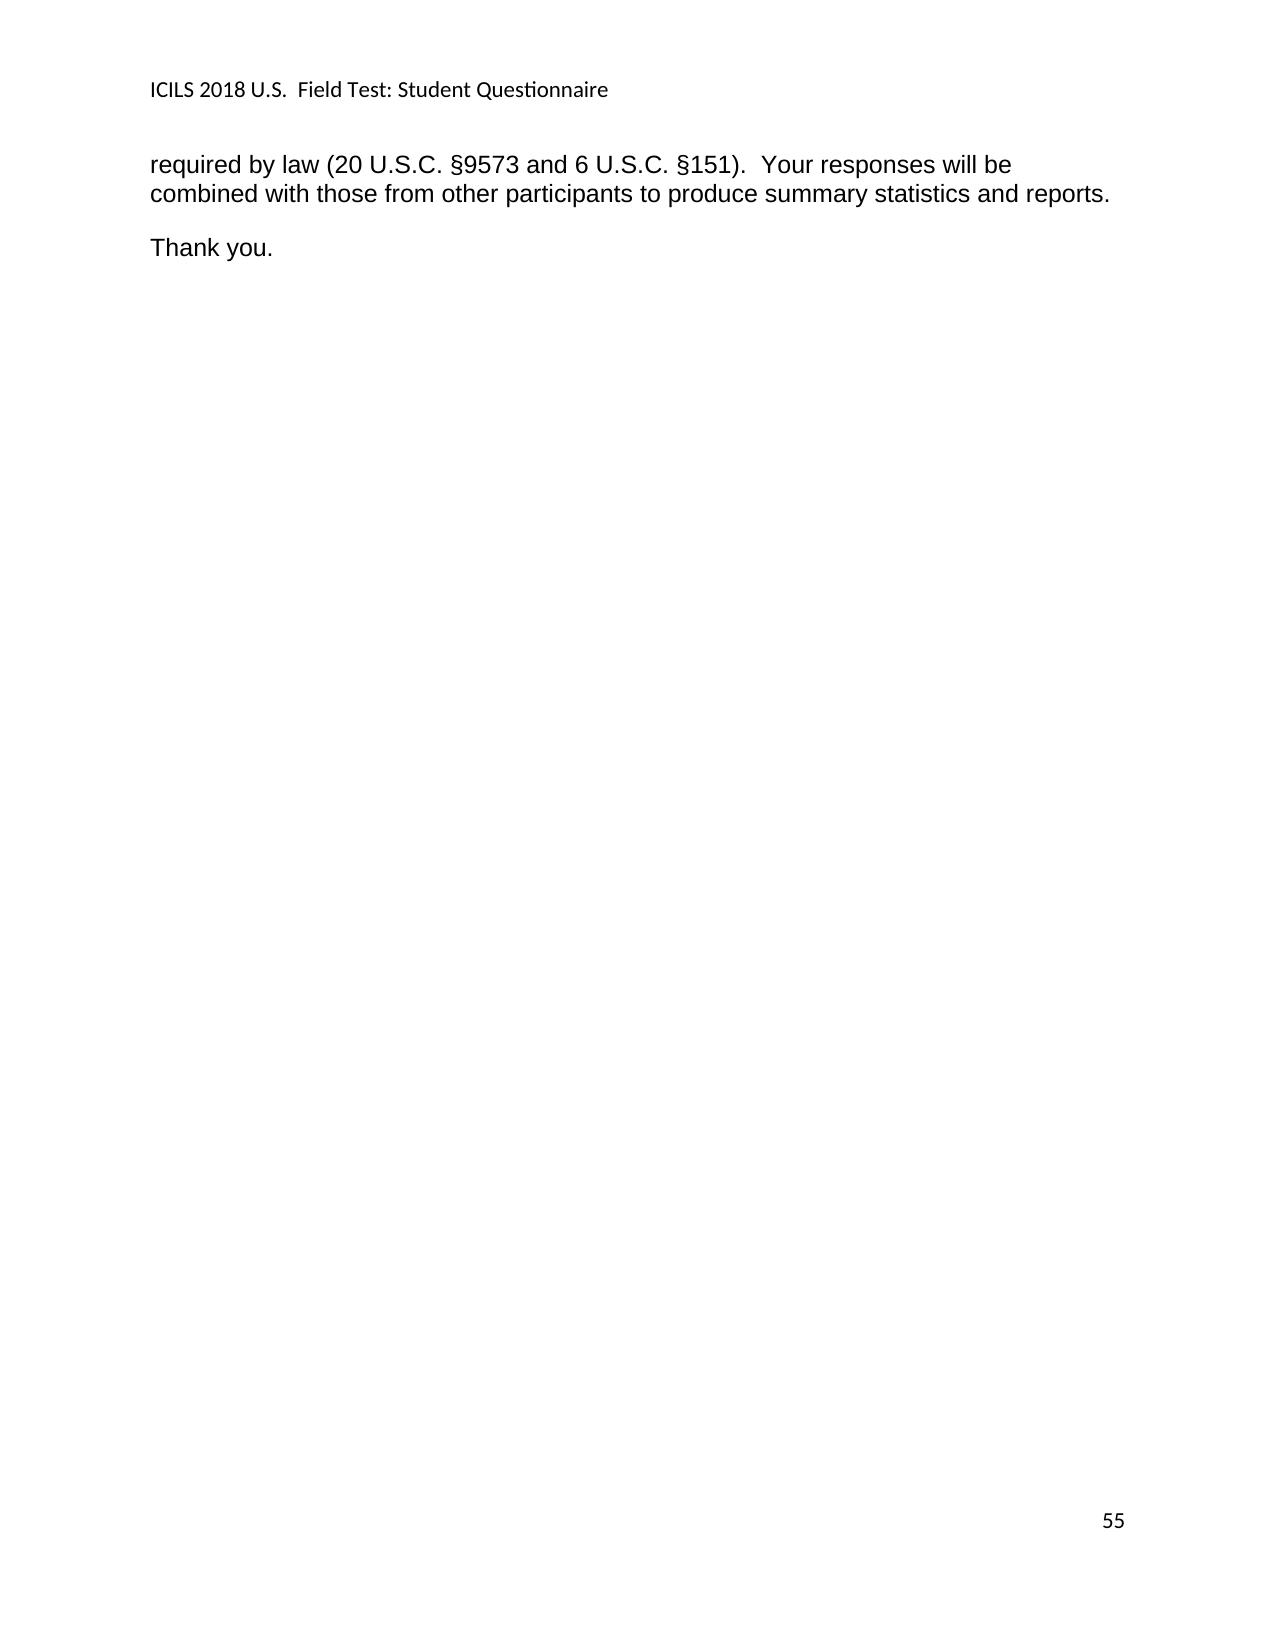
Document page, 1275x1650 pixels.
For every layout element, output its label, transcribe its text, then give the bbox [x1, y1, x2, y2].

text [150, 150, 1125, 207]
text Thank you. [150, 232, 1125, 261]
